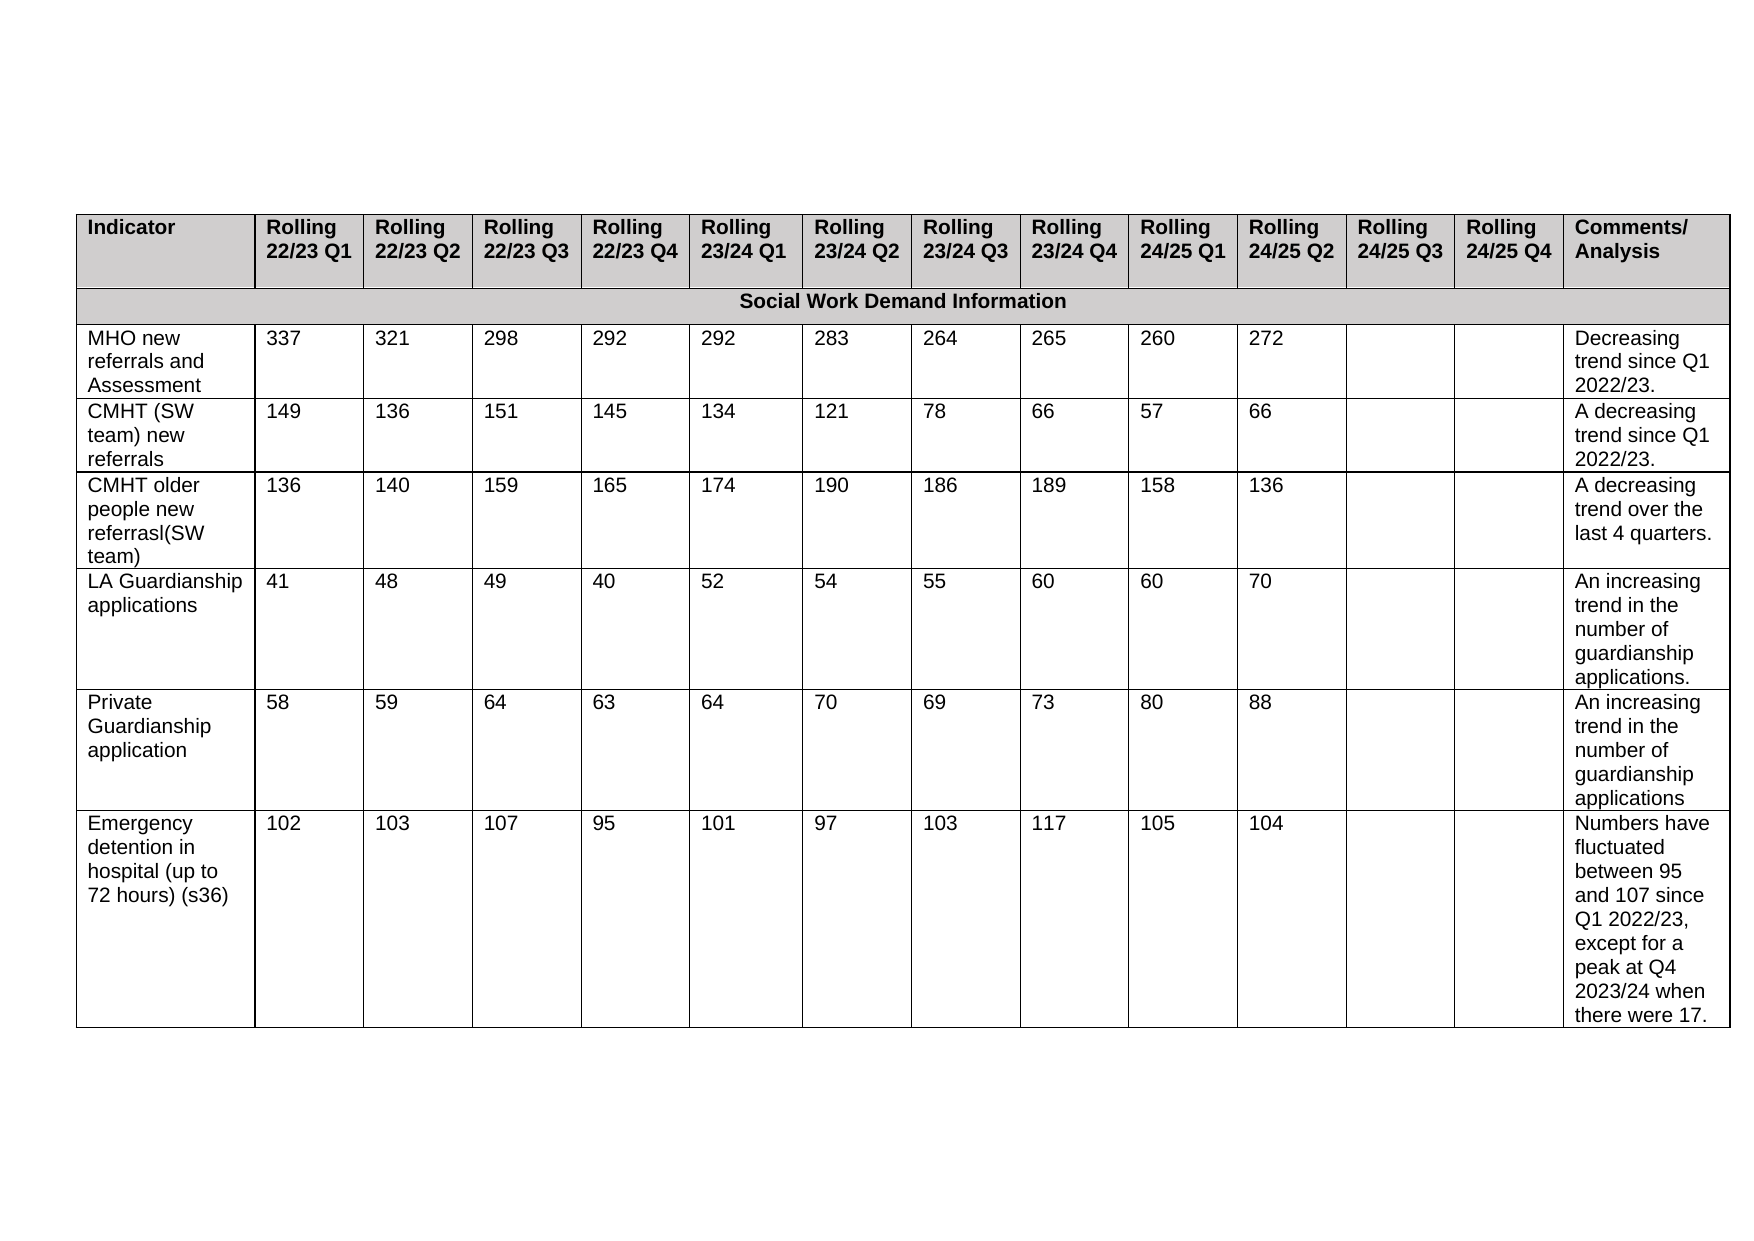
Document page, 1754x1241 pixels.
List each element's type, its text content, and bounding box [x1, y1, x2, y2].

table_cell [1455, 399, 1563, 471]
table_cell 49 [473, 569, 581, 689]
table_cell 57 [1129, 399, 1237, 471]
table_cell 60 [1021, 569, 1128, 689]
table_cell [1347, 569, 1454, 689]
table_cell [1455, 325, 1563, 398]
table_header Rolling 22/23 Q1 [256, 215, 363, 287]
table_cell 103 [912, 811, 1020, 1027]
table_cell 80 [1129, 690, 1237, 810]
table_cell 159 [473, 473, 581, 568]
table_cell 88 [1238, 690, 1346, 810]
table_cell 190 [803, 473, 911, 568]
table_header Rolling 24/25 Q1 [1129, 215, 1237, 287]
table_header Rolling 23/24 Q2 [803, 215, 911, 287]
table_cell 134 [690, 399, 802, 471]
table_cell A decreasing trend over the last 4 quarters. [1564, 473, 1729, 568]
table_cell 70 [803, 690, 911, 810]
table_cell 151 [473, 399, 581, 471]
table_cell [1455, 569, 1563, 689]
table_cell 121 [803, 399, 911, 471]
table_cell 272 [1238, 325, 1346, 398]
table_cell 174 [690, 473, 802, 568]
table_cell 97 [803, 811, 911, 1027]
table_cell 283 [803, 325, 911, 398]
table_cell Emergency detention in hospital (up to 72 hours) (s36) [77, 811, 254, 1027]
table_cell 101 [690, 811, 802, 1027]
table_cell 103 [364, 811, 472, 1027]
table_cell 158 [1129, 473, 1237, 568]
table_cell 337 [256, 325, 363, 398]
table_cell MHO new referrals and Assessment [77, 325, 254, 398]
table_cell Decreasing trend since Q1 2022/23. [1564, 325, 1729, 398]
table_cell 102 [256, 811, 363, 1027]
table_cell [1347, 811, 1454, 1027]
table_cell An increasing trend in the number of guardianship applications. [1564, 569, 1729, 689]
table_cell 48 [364, 569, 472, 689]
table_cell 66 [1238, 399, 1346, 471]
table_cell 69 [912, 690, 1020, 810]
table_cell LA Guardianship applications [77, 569, 254, 689]
table_cell 298 [473, 325, 581, 398]
table_header Rolling 22/23 Q2 [364, 215, 472, 287]
table_cell [1455, 690, 1563, 810]
table_cell 189 [1021, 473, 1128, 568]
table_header Rolling 24/25 Q3 [1347, 215, 1454, 287]
table_cell 70 [1238, 569, 1346, 689]
table_cell 292 [690, 325, 802, 398]
table_cell 58 [256, 690, 363, 810]
table_cell 59 [364, 690, 472, 810]
table_header Rolling 22/23 Q4 [582, 215, 689, 287]
table_cell 66 [1021, 399, 1128, 471]
table_cell 145 [582, 399, 689, 471]
table_cell [1347, 473, 1454, 568]
table_cell CMHT (SW team) new referrals [77, 399, 254, 471]
table_cell Numbers have fluctuated between 95 and 107 since Q1 2022/23, except for a peak at Q4 2023/24 when there were 17. [1564, 811, 1729, 1027]
table_header Comments/ Analysis [1564, 215, 1729, 287]
table_cell [1455, 473, 1563, 568]
table_cell 78 [912, 399, 1020, 471]
table_cell Private Guardianship application [77, 690, 254, 810]
table_cell A decreasing trend since Q1 2022/23. [1564, 399, 1729, 471]
table_cell 186 [912, 473, 1020, 568]
table_cell 107 [473, 811, 581, 1027]
table_cell CMHT older people new referrasl(SW team) [77, 473, 254, 568]
table_cell 140 [364, 473, 472, 568]
table_cell 136 [1238, 473, 1346, 568]
table_header Rolling 24/25 Q4 [1455, 215, 1563, 287]
table_cell 54 [803, 569, 911, 689]
table_header Rolling 23/24 Q3 [912, 215, 1020, 287]
table_cell 321 [364, 325, 472, 398]
table_header Rolling 22/23 Q3 [473, 215, 581, 287]
table_cell 95 [582, 811, 689, 1027]
table_cell 63 [582, 690, 689, 810]
table_cell 292 [582, 325, 689, 398]
table_cell An increasing trend in the number of guardianship applications [1564, 690, 1729, 810]
table_cell 136 [256, 473, 363, 568]
table_cell Social Work Demand Information [77, 289, 1729, 324]
table_cell 260 [1129, 325, 1237, 398]
table_cell 104 [1238, 811, 1346, 1027]
table_cell 64 [690, 690, 802, 810]
table_cell 40 [582, 569, 689, 689]
table_cell [1347, 399, 1454, 471]
table_header Rolling 23/24 Q1 [690, 215, 802, 287]
table_cell 265 [1021, 325, 1128, 398]
table_cell [1347, 690, 1454, 810]
table_cell 52 [690, 569, 802, 689]
table_cell 73 [1021, 690, 1128, 810]
table_header Indicator [77, 215, 254, 287]
table_cell 41 [256, 569, 363, 689]
table_cell 136 [364, 399, 472, 471]
table_cell 60 [1129, 569, 1237, 689]
table_cell 165 [582, 473, 689, 568]
table_cell 55 [912, 569, 1020, 689]
table_cell 105 [1129, 811, 1237, 1027]
table_header Rolling 23/24 Q4 [1021, 215, 1128, 287]
table_cell 149 [256, 399, 363, 471]
table_cell [1455, 811, 1563, 1027]
table_cell [1347, 325, 1454, 398]
table_header Rolling 24/25 Q2 [1238, 215, 1346, 287]
table_cell 117 [1021, 811, 1128, 1027]
table_cell 64 [473, 690, 581, 810]
table_cell 264 [912, 325, 1020, 398]
